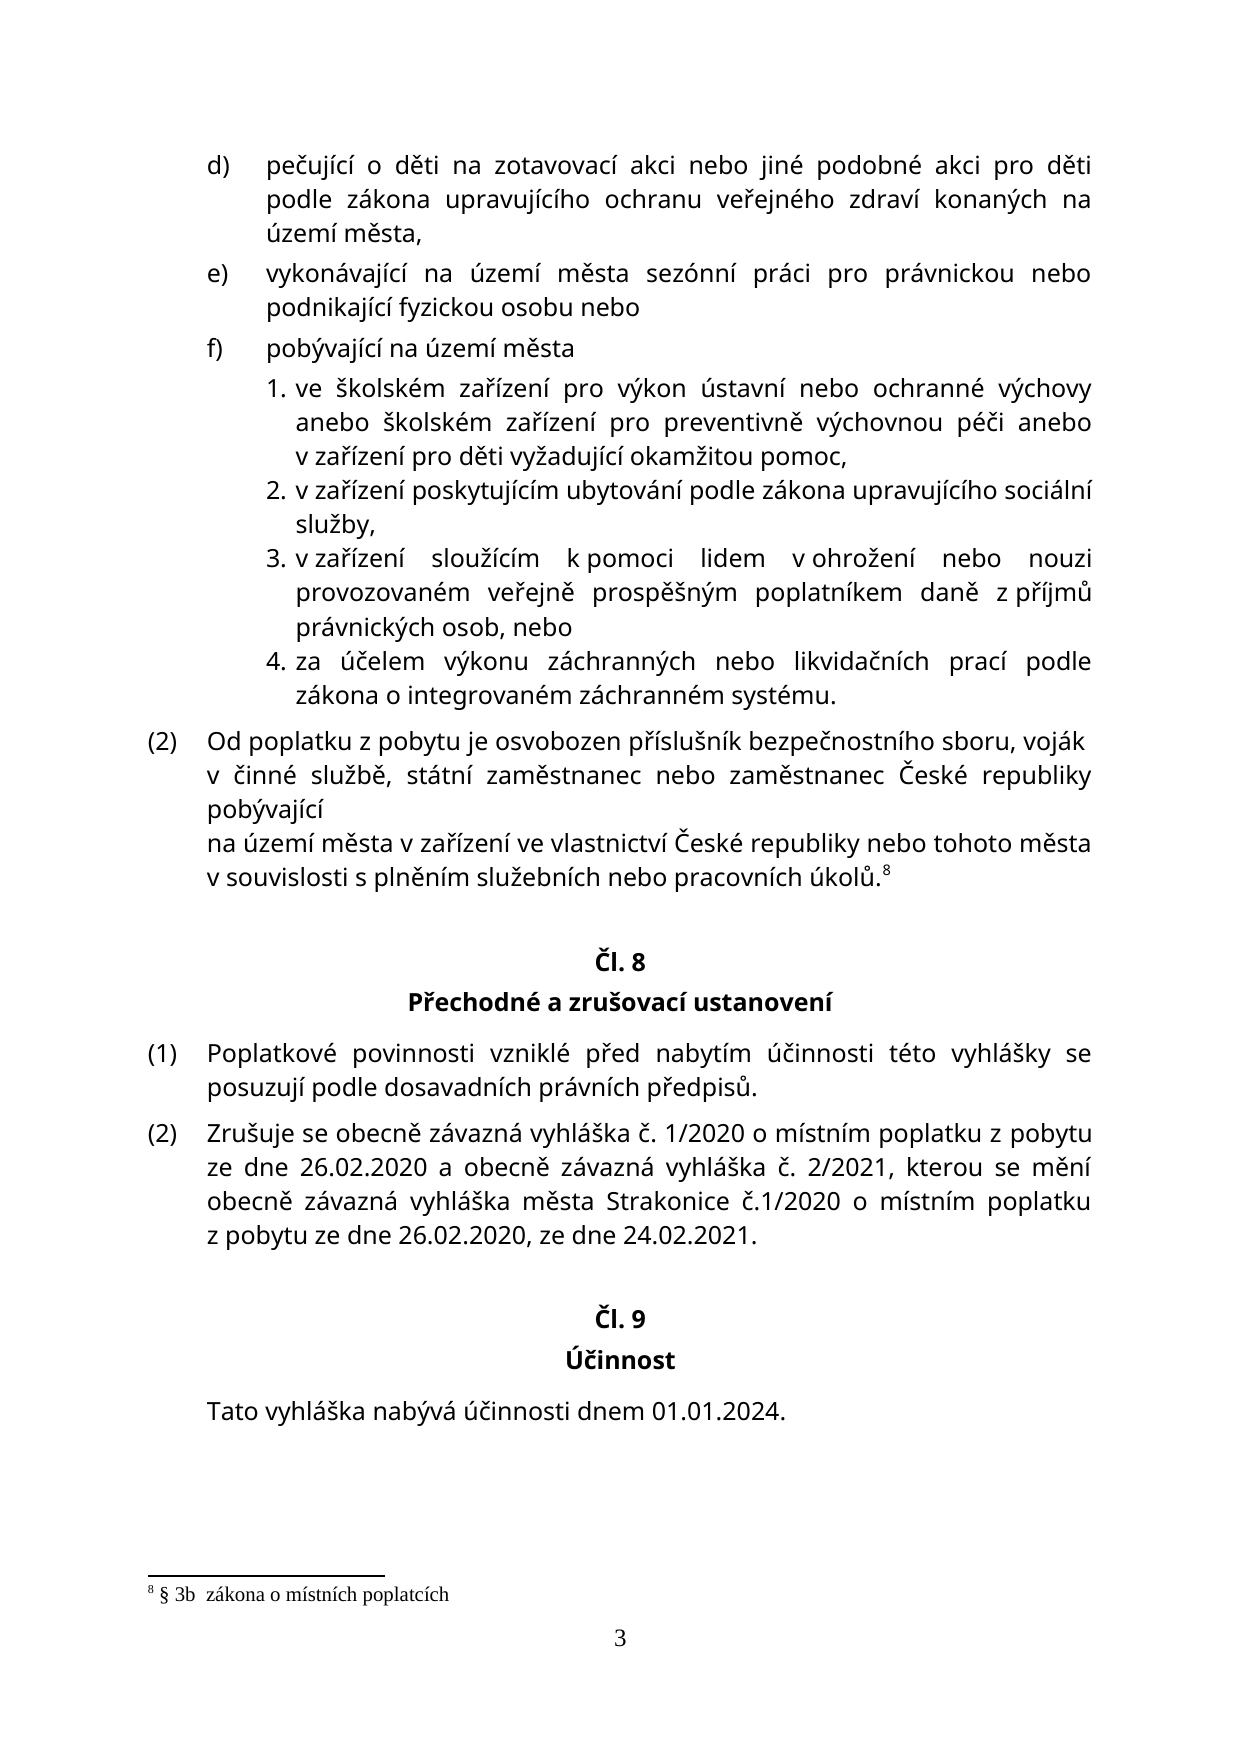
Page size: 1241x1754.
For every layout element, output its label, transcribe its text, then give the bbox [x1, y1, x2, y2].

list v zařízení poskytujícím ubytování podle zákona upravujícího sociální služby, [266, 473, 1093, 541]
list ve školském zařízení pro výkon ústavní nebo ochranné výchovy anebo školském zařízení pro preventivně výchovnou péči anebo v zařízení pro děti vyžadující okamžitou pomoc, [266, 371, 1093, 473]
text Čl. 8 [148, 944, 1093, 978]
text Účinnost [148, 1342, 1093, 1376]
text pobývající na území města [207, 330, 1093, 364]
list (2) Od poplatku z pobytu je osvobozen příslušník bezpečnostního sboru, voják v činné službě, státní zaměstnanec nebo zaměstnanec České republiky pobývající na území města v zařízení ve vlastnictví České republiky nebo tohoto města v souvislosti s plněním služebních nebo pracovních úkolů. [148, 724, 1093, 894]
text Přechodné a zrušovací ustanovení [148, 984, 1093, 1018]
list Poplatkové povinnosti vzniklé před nabytím účinnosti této vyhlášky se posuzují podle dosavadních právních předpisů. [148, 1035, 1093, 1103]
list Zrušuje se obecně závazná vyhláška č. 1/2020 o místním poplatku z pobytu ze dne 26.02.2020 a obecně závazná vyhláška č. 2/2021, kterou se mění obecně závazná vyhláška města Strakonice č.1/2020 o místním poplatku z pobytu ze dne 26.02.2020, ze dne 24.02.2021. [148, 1116, 1093, 1252]
text Tato vyhláška nabývá účinnosti dnem 01.01.2024. [207, 1393, 1093, 1427]
list v zařízení sloužícím k pomoci lidem v ohrožení nebo nouzi provozovaném veřejně prospěšným poplatníkem daně z příjmů právnických osob, nebo [266, 541, 1093, 643]
text vykonávající na území města sezónní práci pro právnickou nebo podnikající fyzickou osobu nebo [207, 256, 1093, 324]
text pečující o děti na zotavovací akci nebo jiné podobné akci pro děti podle zákona upravujícího ochranu veřejného zdraví konaných na území města, [207, 148, 1093, 250]
text Čl. 9 [148, 1302, 1093, 1336]
list za účelem výkonu záchranných nebo likvidačních prací podle zákona o integrovaném záchranném systému. [266, 643, 1093, 711]
